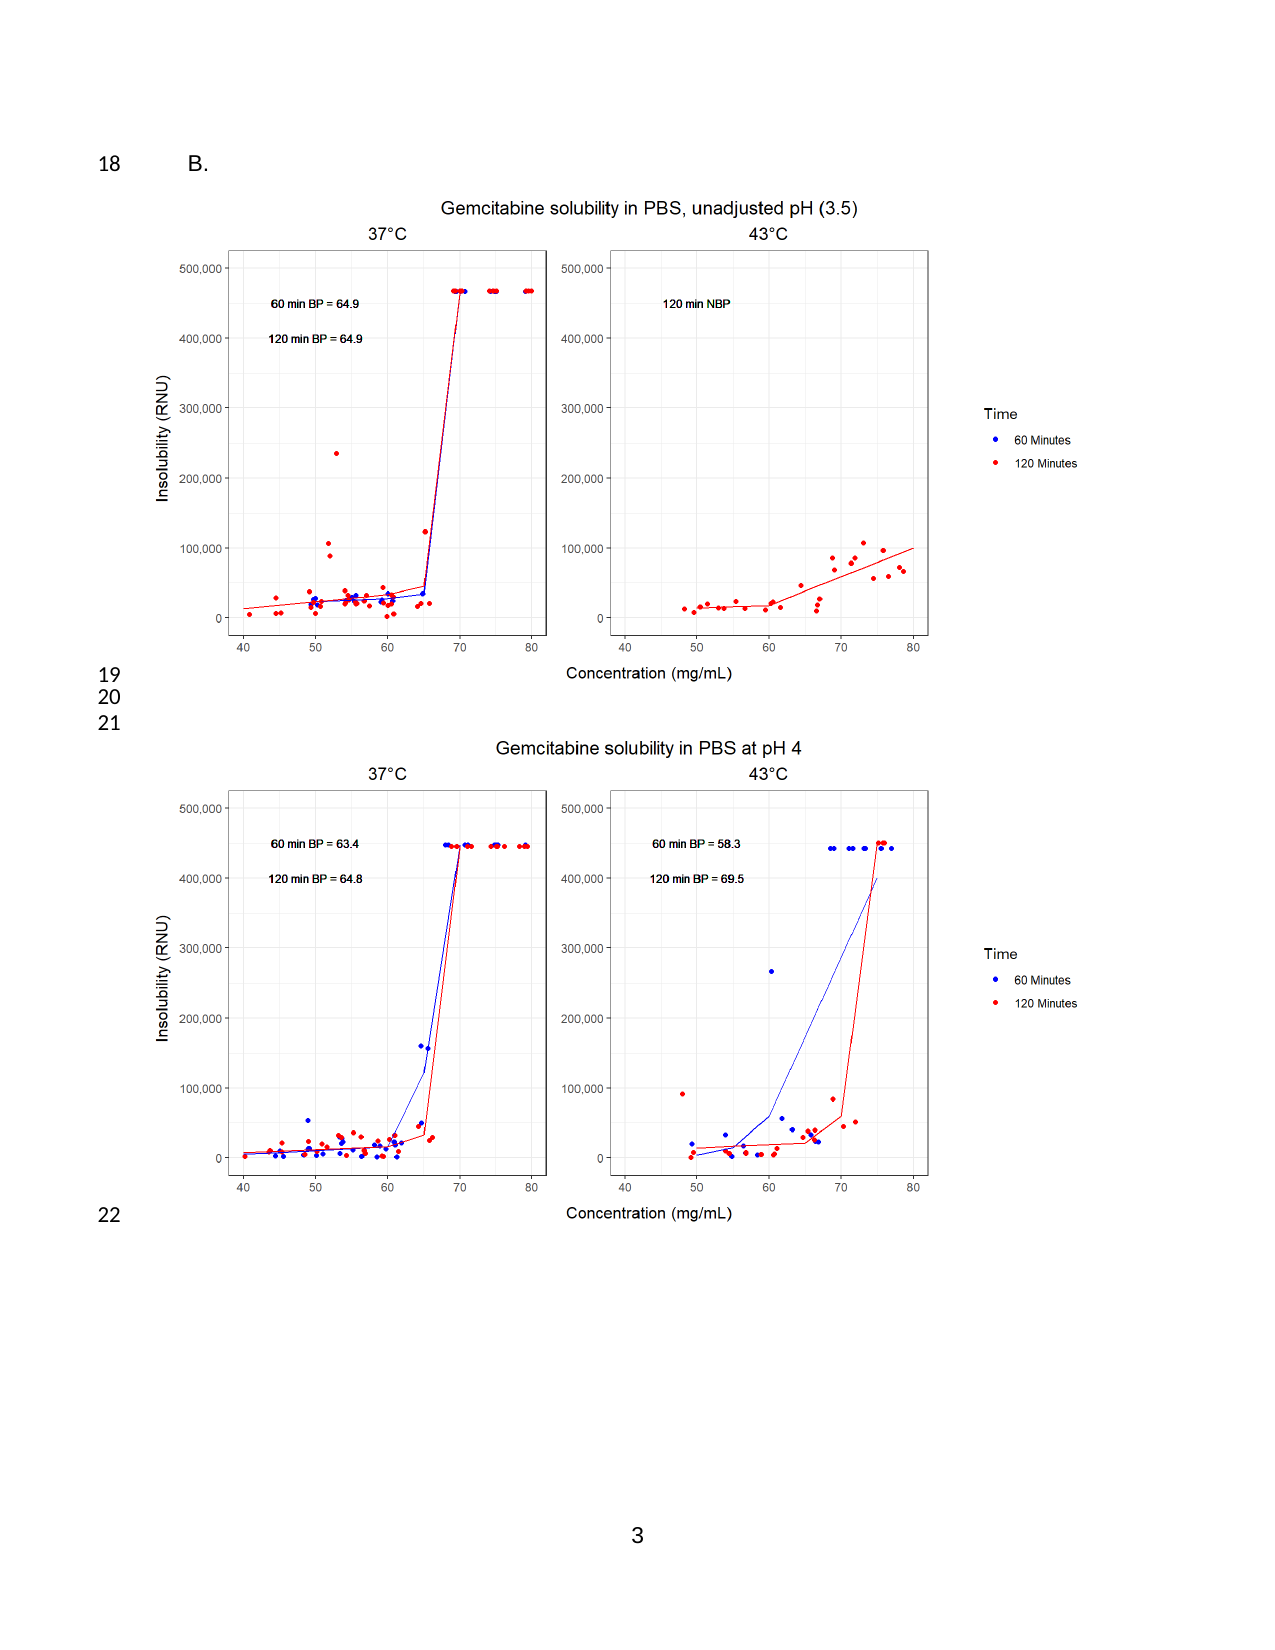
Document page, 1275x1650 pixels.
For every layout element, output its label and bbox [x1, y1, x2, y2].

picture [150, 195, 1125, 683]
picture [150, 735, 1125, 1223]
